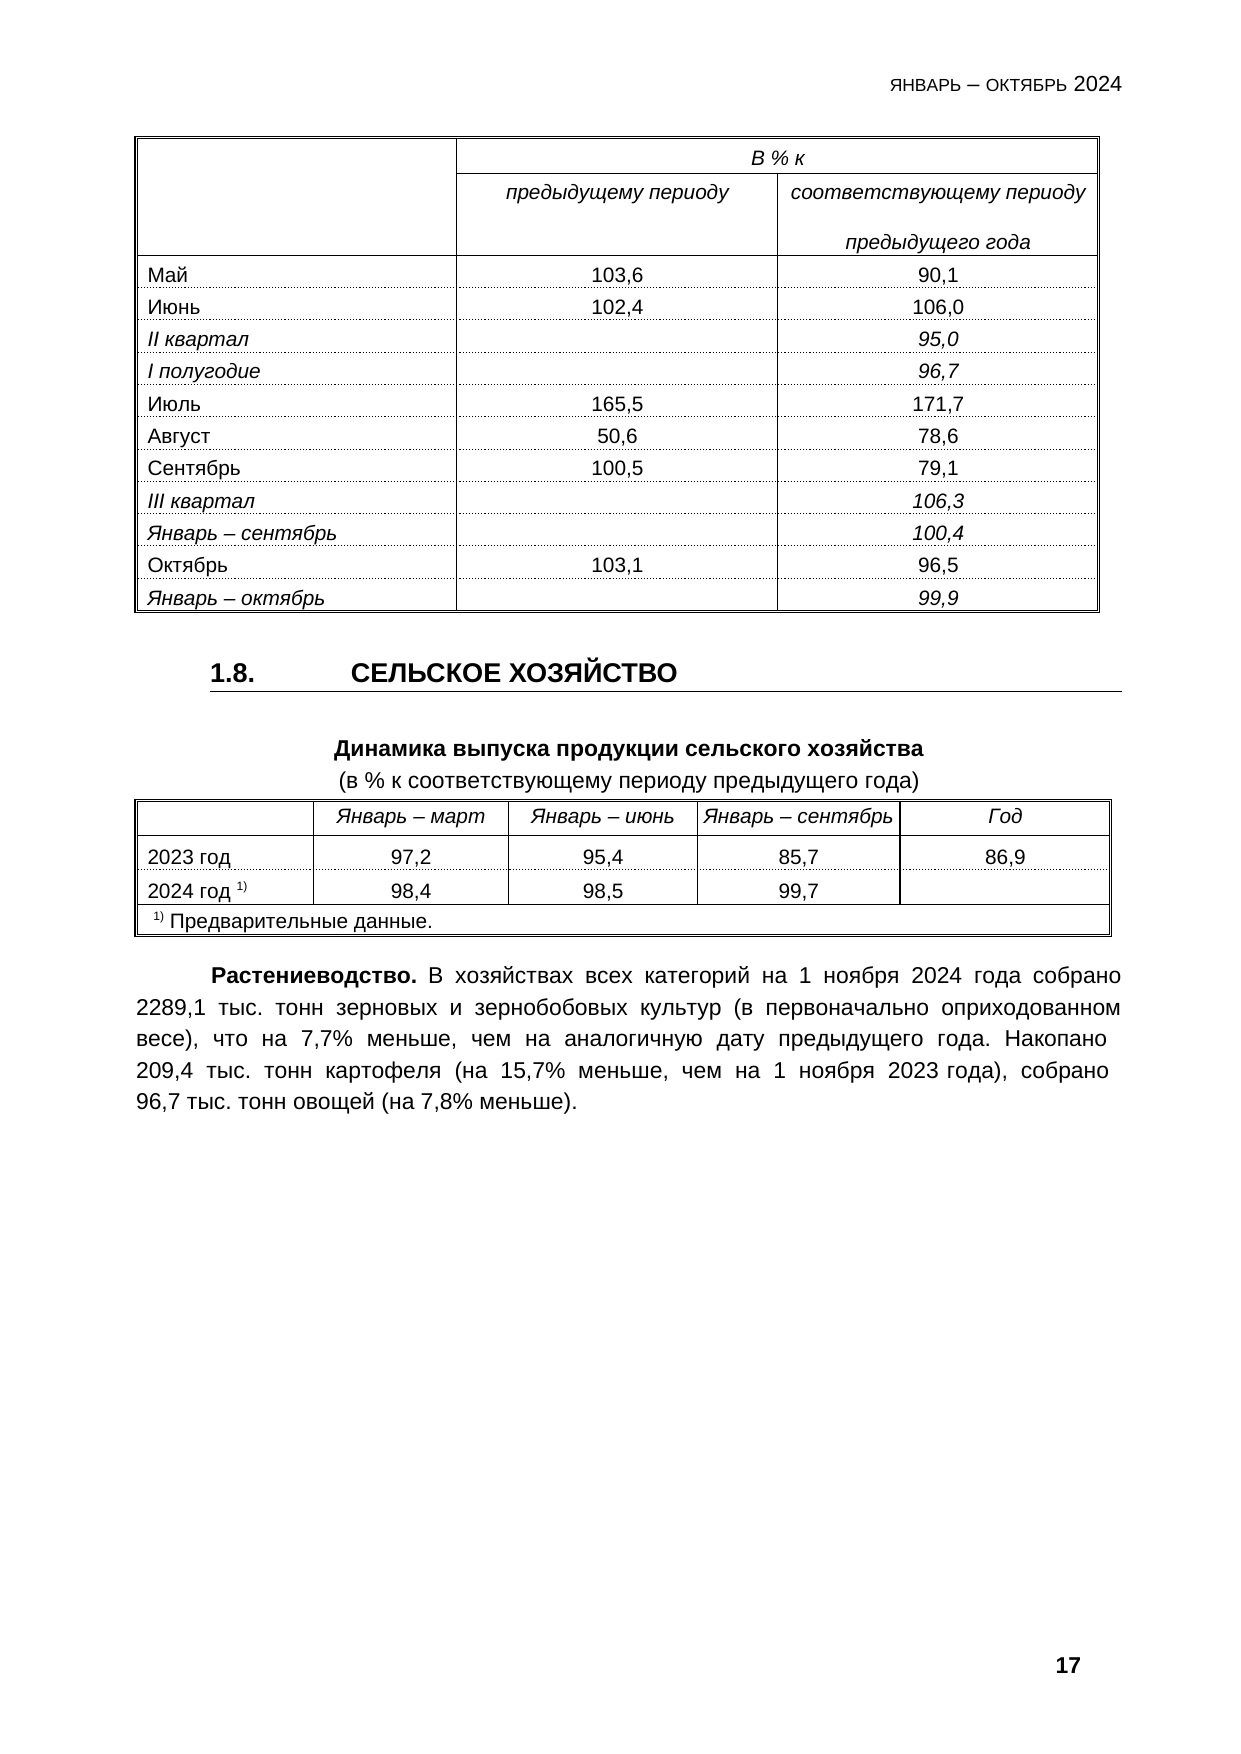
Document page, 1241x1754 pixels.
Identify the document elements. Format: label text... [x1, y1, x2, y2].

table_cell [457, 319, 777, 352]
table_cell 99,7 [698, 869, 899, 904]
table_cell 103,6 [457, 256, 777, 287]
table_cell 171,7 [778, 384, 1097, 416]
table_header Январь – июнь [509, 802, 697, 835]
table_header [138, 802, 313, 835]
table_cell 95,0 [778, 319, 1097, 352]
table_header Январь – март [314, 802, 508, 835]
table_cell 106,0 [778, 287, 1097, 319]
table_cell Июль [138, 384, 456, 416]
table_cell I полугодие [138, 352, 456, 384]
table_header В % к [457, 139, 1097, 172]
table_cell [457, 513, 777, 545]
table_cell 95,4 [509, 836, 697, 869]
table_cell Май [138, 256, 456, 287]
table_cell 98,5 [509, 869, 697, 904]
table_cell [901, 869, 1109, 904]
table_cell Октябрь [138, 545, 456, 578]
table_cell 50,6 [457, 416, 777, 448]
table_cell соответствующему периоду предыдущего года [778, 174, 1097, 255]
table_cell 98,4 [314, 869, 508, 904]
table_header [138, 139, 456, 255]
table_cell 100,4 [778, 513, 1097, 545]
table_cell предыдущему периоду [457, 174, 777, 255]
table_header Год [901, 802, 1109, 835]
table_cell 78,6 [778, 416, 1097, 448]
table_cell [457, 481, 777, 513]
table_cell [457, 578, 777, 610]
table_cell Сентябрь [138, 449, 456, 481]
table_cell 106,3 [778, 481, 1097, 513]
table_header Январь – сентябрь [698, 802, 899, 835]
table_cell [457, 352, 777, 384]
table_cell Август [138, 416, 456, 448]
table_cell 100,5 [457, 449, 777, 481]
subtitle Сельское хозяйство [210, 657, 1122, 691]
table_cell III квартал [138, 481, 456, 513]
table_cell 2024 год 1) [138, 869, 313, 904]
table_cell Январь – сентябрь [138, 513, 456, 545]
text Растениеводство. В хозяйствах всех категорий на 1 ноября 2024 года собрано 2289,1 тыс. тонн зерновых и зернобобовых культур (в первоначально оприходованном весе), что на 7,7% меньше, чем на аналогичную дату предыдущего года. Накопано 209,4 тыс. тонн картофеля (на 15,7% меньше, чем на 1 ноября 2023 года), собрано 96,7 тыс. тонн овощей (на 7,8% меньше). [136, 962, 1122, 1114]
table_cell 79,1 [778, 449, 1097, 481]
table_cell 96,7 [778, 352, 1097, 384]
table_cell 102,4 [457, 287, 777, 319]
text Динамика выпуска продукции сельского хозяйства (в % к соответствующему периоду предыдущего года) [136, 735, 1122, 793]
table_cell Январь – октябрь [138, 578, 456, 610]
table_cell 96,5 [778, 545, 1097, 578]
table_cell II квартал [138, 319, 456, 352]
table_cell Июнь [138, 287, 456, 319]
table_cell 103,1 [457, 545, 777, 578]
table_cell 90,1 [778, 256, 1097, 287]
table_cell 86,9 [901, 836, 1109, 869]
table_cell 165,5 [457, 384, 777, 416]
table_cell 99,9 [778, 578, 1097, 610]
table_cell 1) Предварительные данные. [138, 905, 1109, 934]
table_cell 85,7 [698, 836, 899, 869]
table_cell 97,2 [314, 836, 508, 869]
table_cell 2023 год [138, 836, 313, 869]
